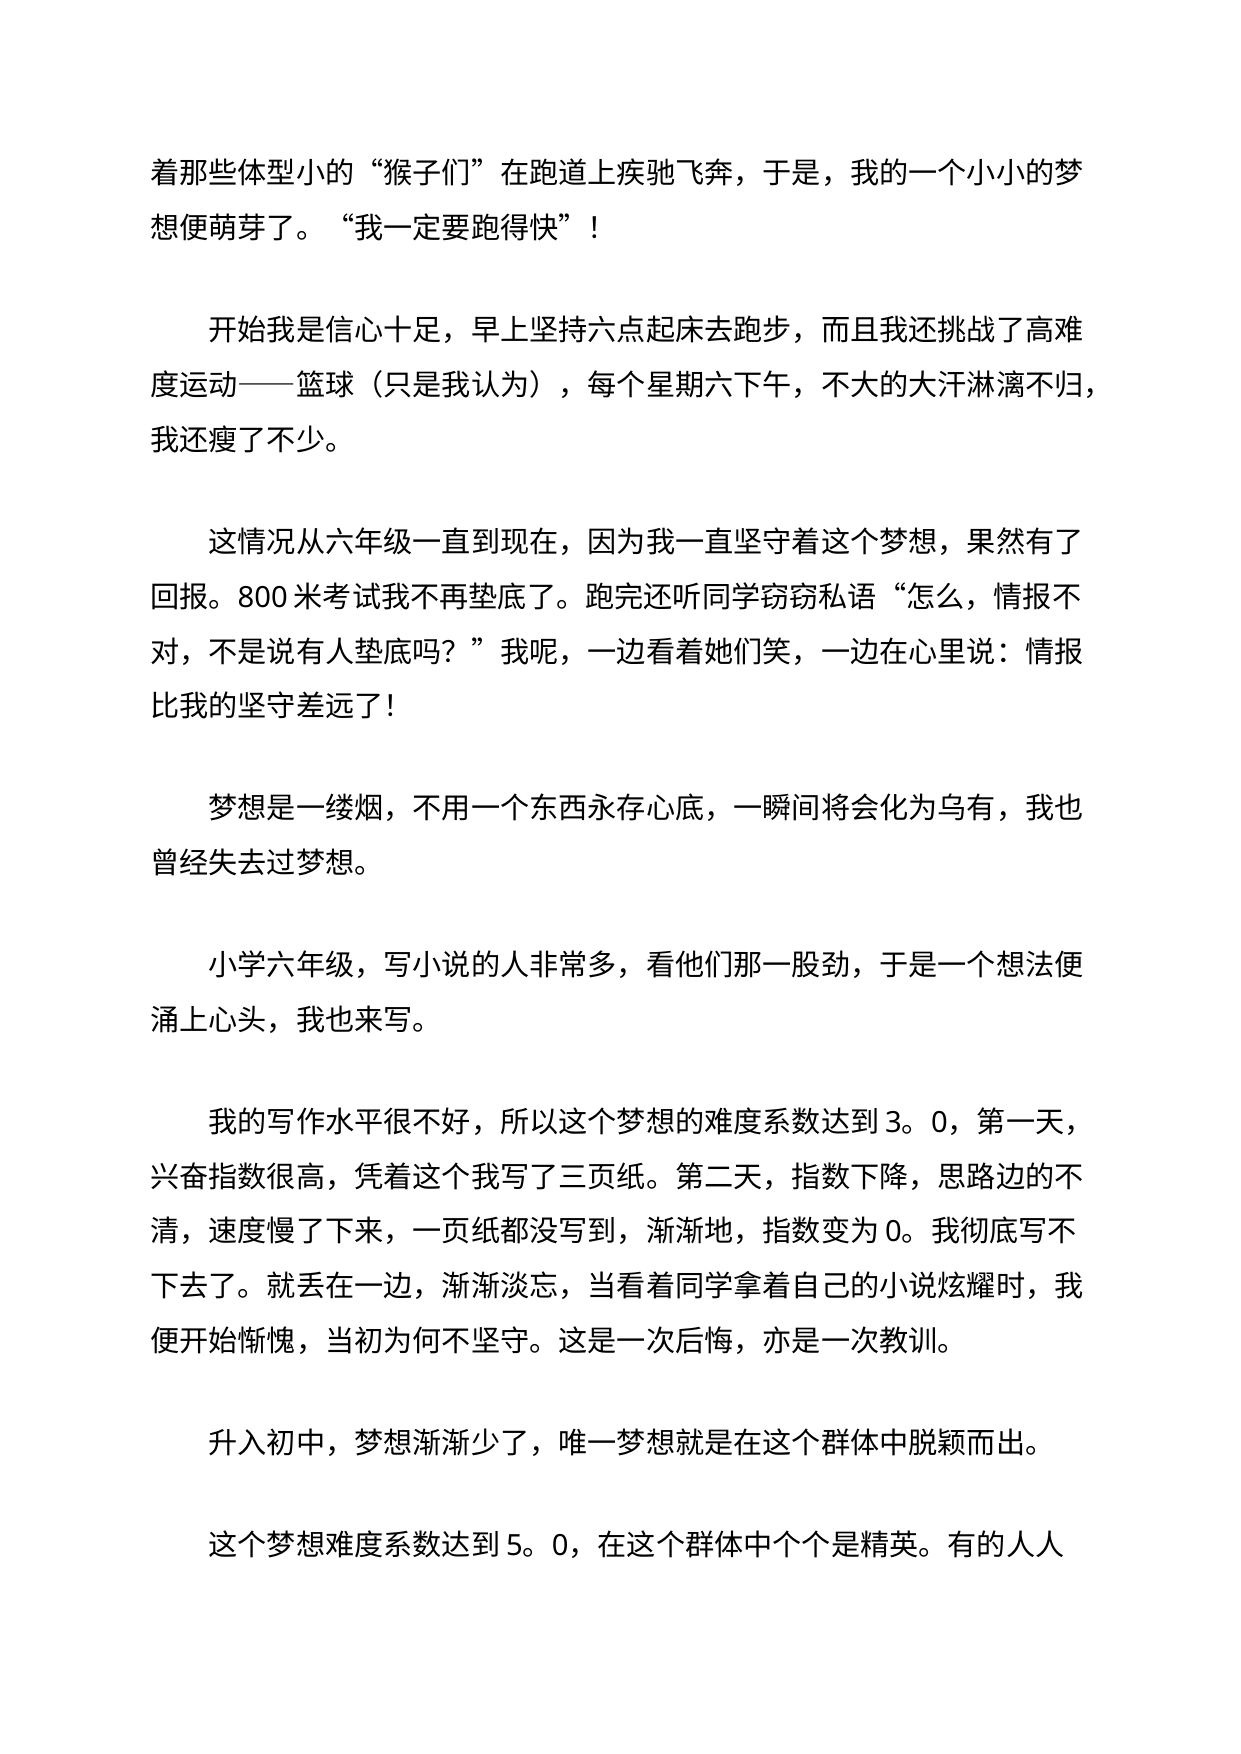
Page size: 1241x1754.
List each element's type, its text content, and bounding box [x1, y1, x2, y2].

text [150, 1521, 1090, 1564]
text 小学六年级，写小说的人非常多，看他们那一股劲，于是一个想法便涌上心头，我也来写。 [150, 941, 1090, 1039]
text 梦想是一缕烟，不用一个东西永存心底，一瞬间将会化为乌有，我也曾经失去过梦想。 [150, 785, 1090, 882]
text 我的写作水平很不好，所以这个梦想的难度系数达到3。0，第一天，兴奋指数很高，凭着这个我写了三页纸。第二天，指数下降，思路边的不清，速度慢了下来，一页纸都没写到，渐渐地，指数变为0。我彻底写不下去了。就丢在一边，渐渐淡忘，当看着同学拿着自己的小说炫耀时，我便开始惭愧，当初为何不坚守。这是一次后悔，亦是一次教训。 [150, 1098, 1090, 1360]
text 这情况从六年级一直到现在，因为我一直坚守着这个梦想，果然有了回报。800米考试我不再垫底了。跑完还听同学窃窃私语“怎么，情报不对，不是说有人垫底吗？”我呢，一边看着她们笑，一边在心里说：情报比我的坚守差远了！ [150, 518, 1090, 725]
text 开始我是信心十足，早上坚持六点起床去跑步，而且我还挑战了高难度运动——篮球（只是我认为），每个星期六下午，不大的大汗淋漓不归，我还瘦了不少。 [150, 307, 1090, 459]
text 升入初中，梦想渐渐少了，唯一梦想就是在这个群体中脱颖而出。 [150, 1420, 1090, 1462]
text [150, 150, 1090, 247]
